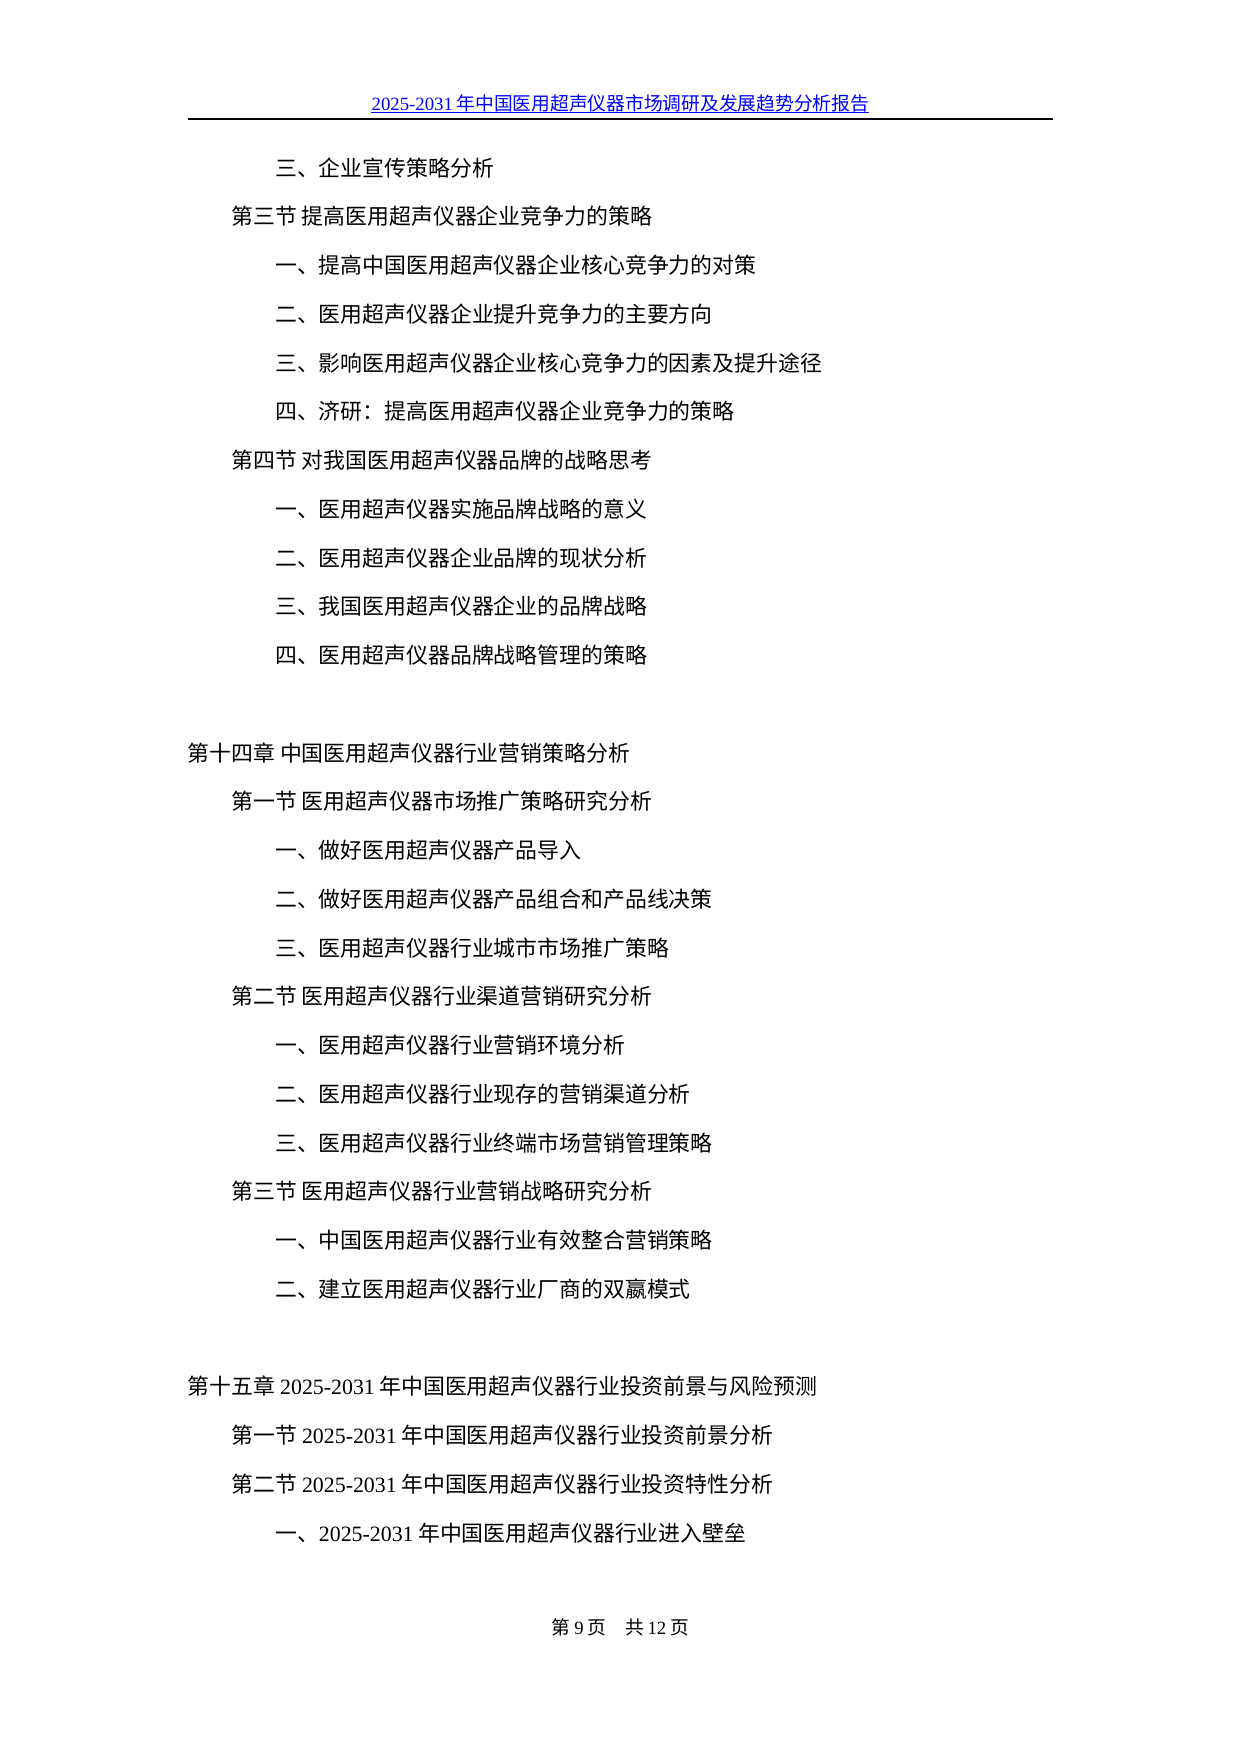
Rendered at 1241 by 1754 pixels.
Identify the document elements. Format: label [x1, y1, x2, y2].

text [187, 150, 1053, 1548]
